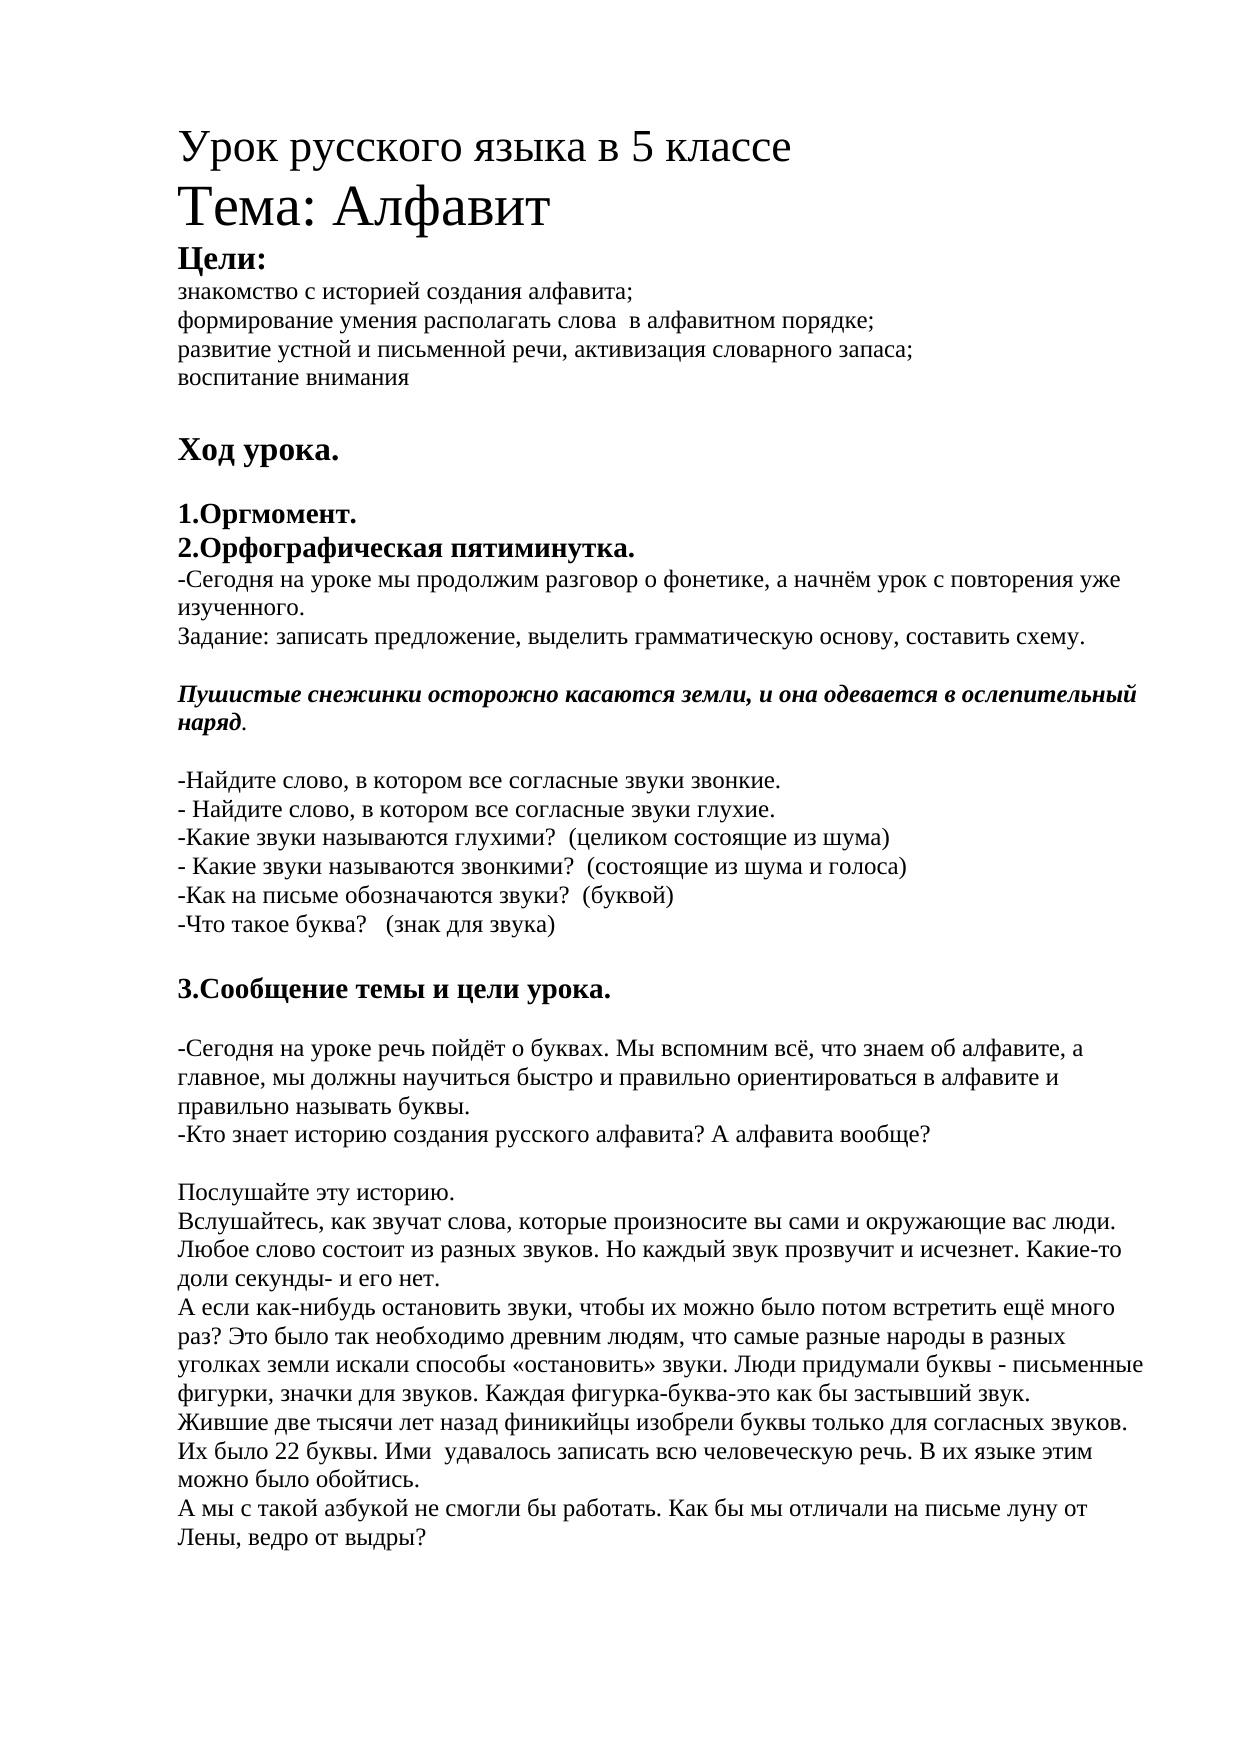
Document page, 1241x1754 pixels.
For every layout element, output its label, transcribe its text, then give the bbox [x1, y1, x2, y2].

text Пушистые снежинки осторожно касаются земли, и она одевается в ослепительный наряд. [177, 679, 1152, 736]
text -Кто знает историю создания русского алфавита? А алфавита вообще? [177, 1119, 1152, 1148]
text 1.Оргмомент. [177, 497, 1152, 530]
text воспитание внимания [177, 362, 1152, 391]
text 2.Орфографическая пятиминутка. [177, 530, 1152, 564]
text Цели: [177, 238, 1152, 276]
text -Как на письме обозначаются звуки? (буквой) [177, 880, 1152, 909]
text -Сегодня на уроке речь пойдёт о буквах. Мы вспомним всё, что знаем об алфавите, а главное, мы должны научиться быстро и правильно ориентироваться в алфавите и правильно называть буквы. [177, 1033, 1152, 1119]
text Послушайте эту историю. [177, 1177, 1152, 1206]
text знакомство с историей создания алфавита; [177, 276, 1152, 305]
text Задание: записать предложение, выделить грамматическую основу, составить схему. [177, 621, 1152, 650]
text - Найдите слово, в котором все согласные звуки глухие. [177, 794, 1152, 822]
text Вслушайтесь, как звучат слова, которые произносите вы сами и окружающие вас люди. Любое слово состоит из разных звуков. Но каждый звук прозвучит и исчезнет. Какие-то доли секунды- и его нет. [177, 1206, 1152, 1292]
text -Сегодня на уроке мы продолжим разговор о фонетике, а начнём урок с повторения уже изученного. [177, 564, 1152, 621]
text А если как-нибудь остановить звуки, чтобы их можно было потом встретить ещё много раз? Это было так необходимо древним людям, что самые разные народы в разных уголках земли искали способы «остановить» звуки. Люди придумали буквы - письменные фигурки, значки для звуков. Каждая фигурка-буква-это как бы застывший звук. [177, 1292, 1152, 1407]
text развитие устной и письменной речи, активизация словарного запаса; [177, 334, 1152, 362]
text А мы с такой азбукой не смогли бы работать. Как бы мы отличали на письме луну от Лены, ведро от выдры? [177, 1493, 1152, 1551]
text Урок русского языка в 5 классе [177, 118, 1152, 171]
text 3.Сообщение темы и цели урока. [177, 971, 1152, 1004]
text -Какие звуки называются глухими? (целиком состоящие из шума) [177, 822, 1152, 851]
text -Что такое буква? (знак для звука) [177, 909, 1152, 937]
text Жившие две тысячи лет назад финикийцы изобрели буквы только для согласных звуков. Их было 22 буквы. Ими удавалось записать всю человеческую речь. В их языке этим можно было обойтись. [177, 1407, 1152, 1493]
text Ход урока. [177, 429, 1152, 468]
text -Найдите слово, в котором все согласные звуки звонкие. [177, 765, 1152, 794]
text - Какие звуки называются звонкими? (состоящие из шума и голоса) [177, 851, 1152, 880]
text Тема: Алфавит [177, 171, 1152, 238]
text формирование умения располагать слова в алфавитном порядке; [177, 305, 1152, 334]
